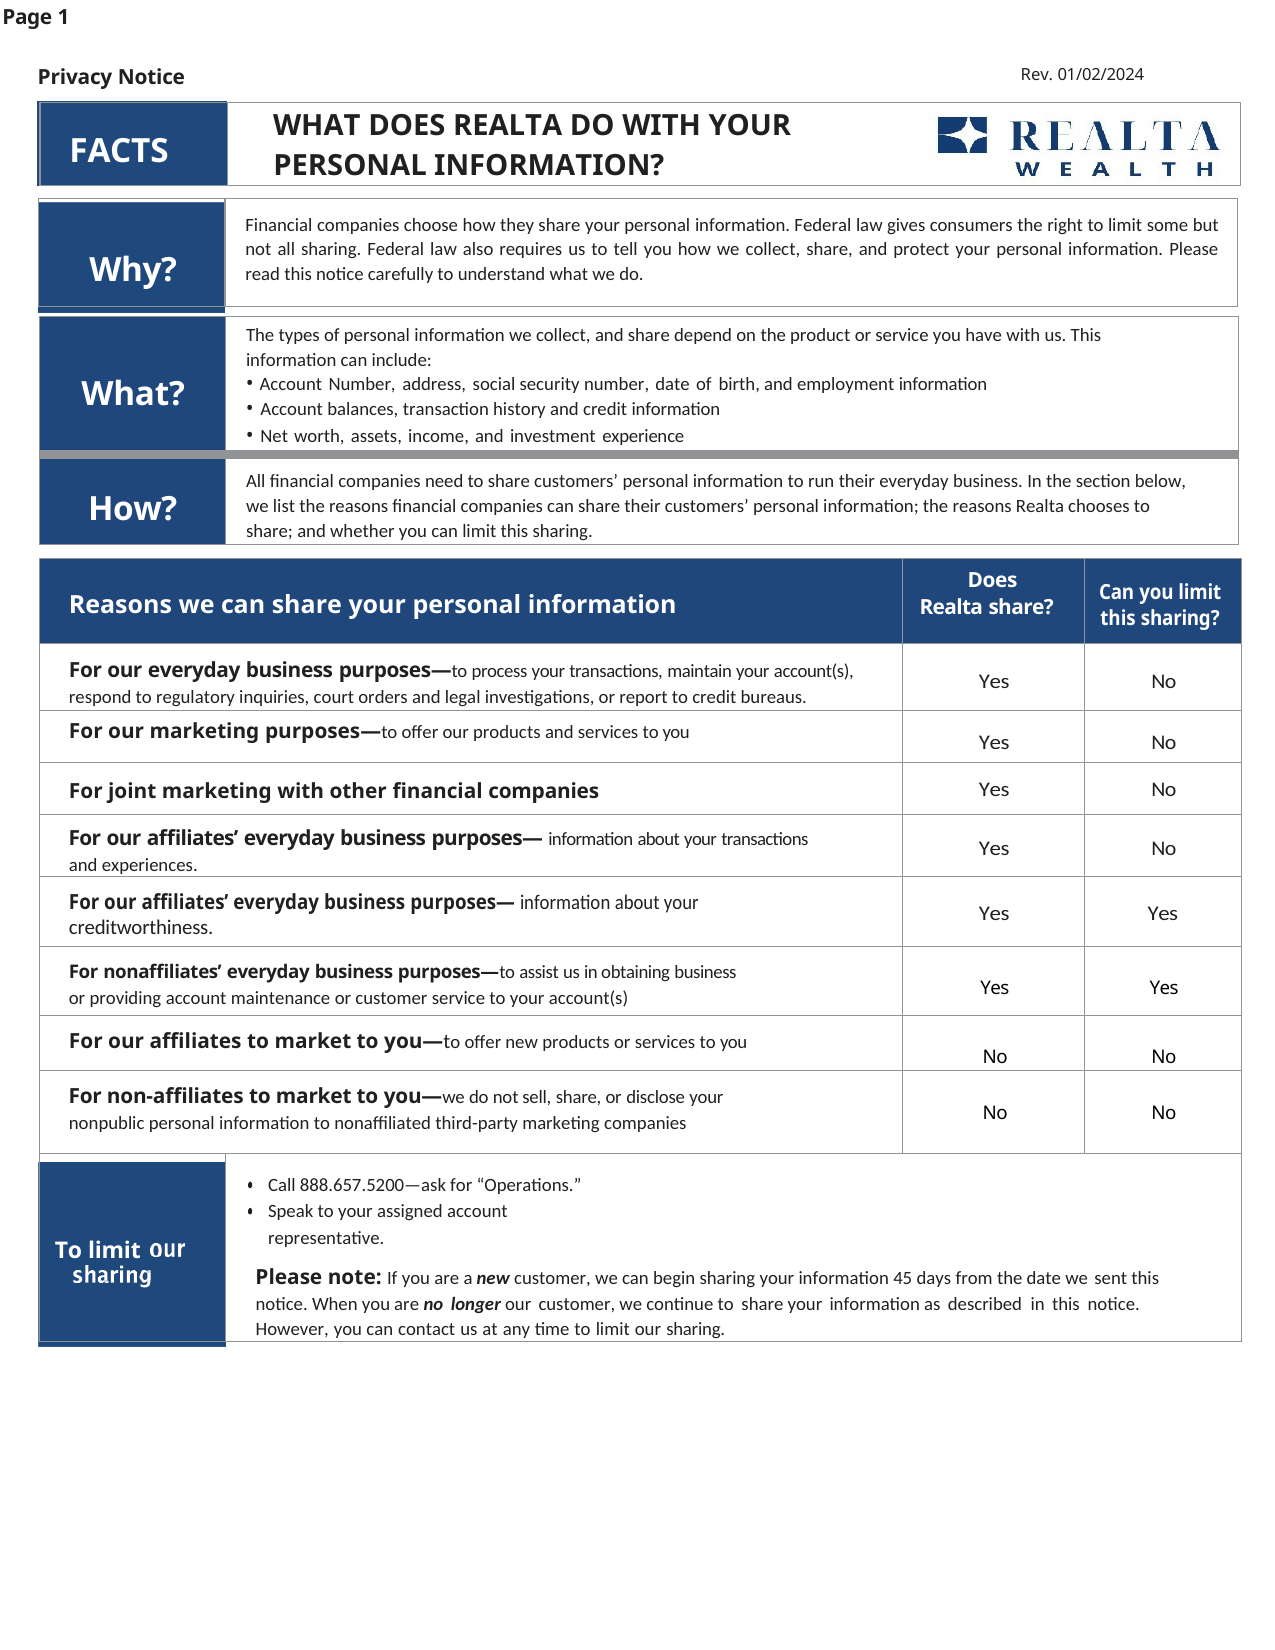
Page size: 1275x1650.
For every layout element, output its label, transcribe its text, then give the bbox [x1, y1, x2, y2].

table_cell How? [40, 459, 225, 544]
table_header Financial companies choose how they share your personal information. Federal law gives consumers the right to limit some but not all sharing. Federal law also requires us to tell you how we collect, share, and protect your personal information. Please read this notice carefully to understand what we do. [226, 199, 1237, 306]
table_cell Yes [1085, 877, 1241, 946]
table_cell For our affiliates’ everyday business purposes— information about your creditworthiness. [40, 877, 902, 946]
table_cell To limit [40, 1154, 225, 1341]
picture [37, 101, 227, 186]
table_header Reasons we can share your personal information [40, 559, 902, 643]
table_cell All financial companies need to share customers’ personal information to run their everyday business. In the section below, we list the reasons financial companies can share their customers’ personal information; the reasons Realta chooses to share; and whether you can limit this sharing. [226, 459, 1238, 544]
table_cell No [1085, 711, 1241, 762]
table_header What? [40, 317, 225, 450]
table_cell Yes [903, 763, 1084, 814]
table_cell Yes [903, 947, 1084, 1015]
table_cell No [1085, 763, 1241, 814]
table_cell Yes [903, 815, 1084, 876]
table_cell No [903, 1071, 1084, 1153]
table_cell For our affiliates’ everyday business purposes— information about your transactions and experiences. [40, 815, 902, 876]
table_header Why? [39, 199, 224, 306]
table_cell No [1085, 815, 1241, 876]
table_header WHAT DOES REALTA DO WITH YOUR PERSONAL INFORMATION? [228, 103, 1240, 184]
table_cell For non-affiliates to market to you—we do not sell, share, or disclose your nonpublic personal information to nonaffiliated third-party marketing companies [40, 1071, 902, 1153]
table_cell No [903, 1016, 1084, 1070]
table_cell Yes [903, 877, 1084, 946]
table_cell No [1085, 1016, 1241, 1070]
picture [38, 1162, 226, 1347]
table_cell Yes [903, 644, 1084, 710]
table_cell Yes [1085, 947, 1241, 1015]
table_cell For our marketing purposes—to offer our products and services to you [40, 711, 902, 762]
picture [38, 307, 225, 313]
table_cell For our everyday business purposes—to process your transactions, maintain your account(s), respond to regulatory inquiries, court orders and legal investigations, or report to credit bureaus. [40, 644, 902, 710]
table_cell Call 888.657.5200—ask for “Operations.” Speak to your assigned account representative. Please note: If you are a new customer, we can begin sharing your information 45 days from the date we sent this notice. When you are no longer our customer, we continue to share your information as described in this notice. However, you can contact us at any time to limit our sharing. [226, 1154, 1241, 1341]
table_cell For our affiliates to market to you—to offer new products or services to you [40, 1016, 902, 1070]
text Privacy Notice Rev. 01/02/2024 [37, 58, 1262, 91]
table_cell No [1085, 644, 1241, 710]
table_cell For joint marketing with other financial companies [40, 763, 902, 814]
table_cell For nonaffiliates’ everyday business purposes—to assist us in obtaining business or providing account maintenance or customer service to your account(s) [40, 947, 902, 1015]
table_header Can you limit this sharing? [1085, 559, 1241, 643]
table_header Does Realta share? [903, 559, 1084, 643]
table_cell No [1085, 1071, 1241, 1153]
table_header The types of personal information we collect, and share depend on the product or service you have with us. This information can include: Account Number, address, social security number, date of birth, and employment information Account balances, transaction history and credit information Net worth, assets, income, and investment experience [226, 317, 1238, 450]
table_cell Yes [903, 711, 1084, 762]
table_header FACTS [41, 103, 227, 184]
